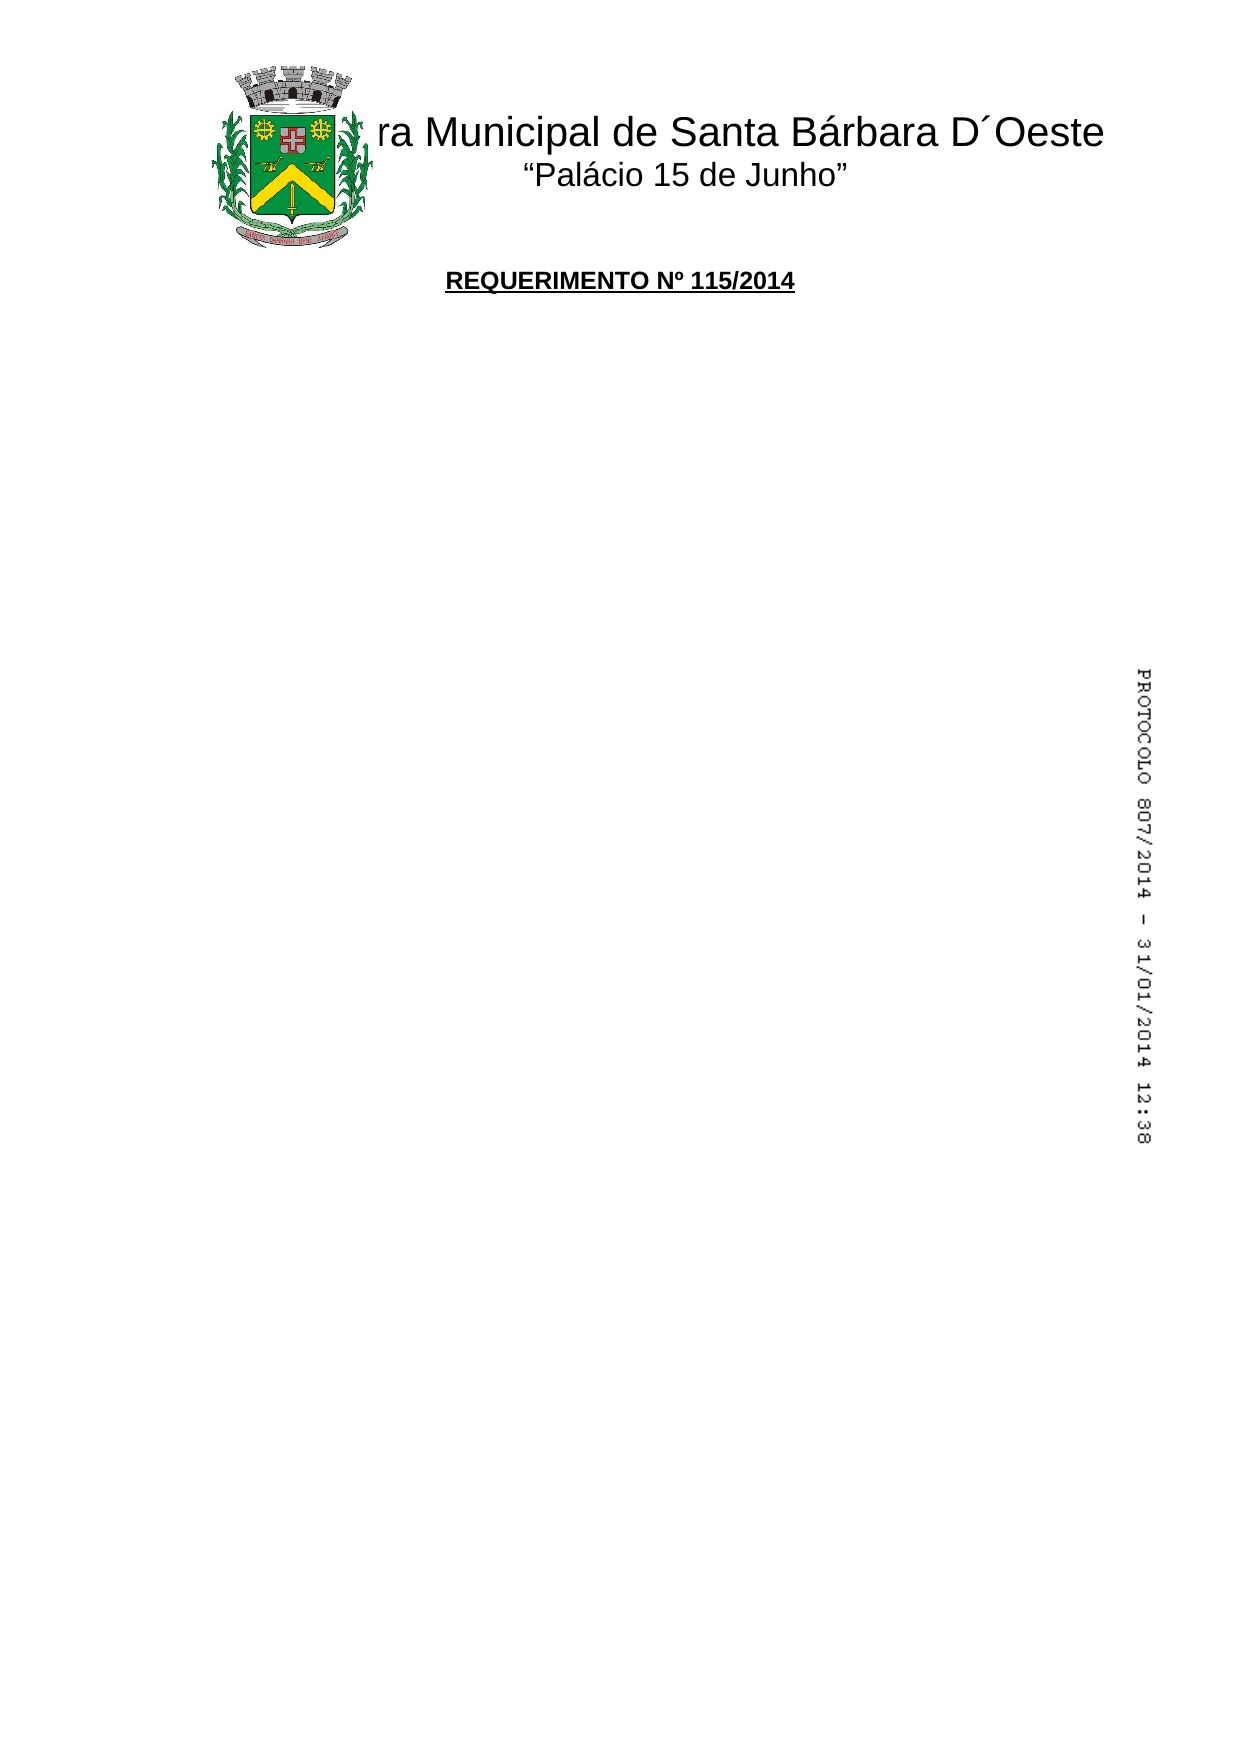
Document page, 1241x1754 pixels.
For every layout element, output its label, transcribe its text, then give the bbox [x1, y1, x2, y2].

picture [1110, 665, 1173, 1148]
title REQUERIMENTO Nº 115/2014 [177, 266, 1063, 294]
picture [211, 66, 380, 255]
